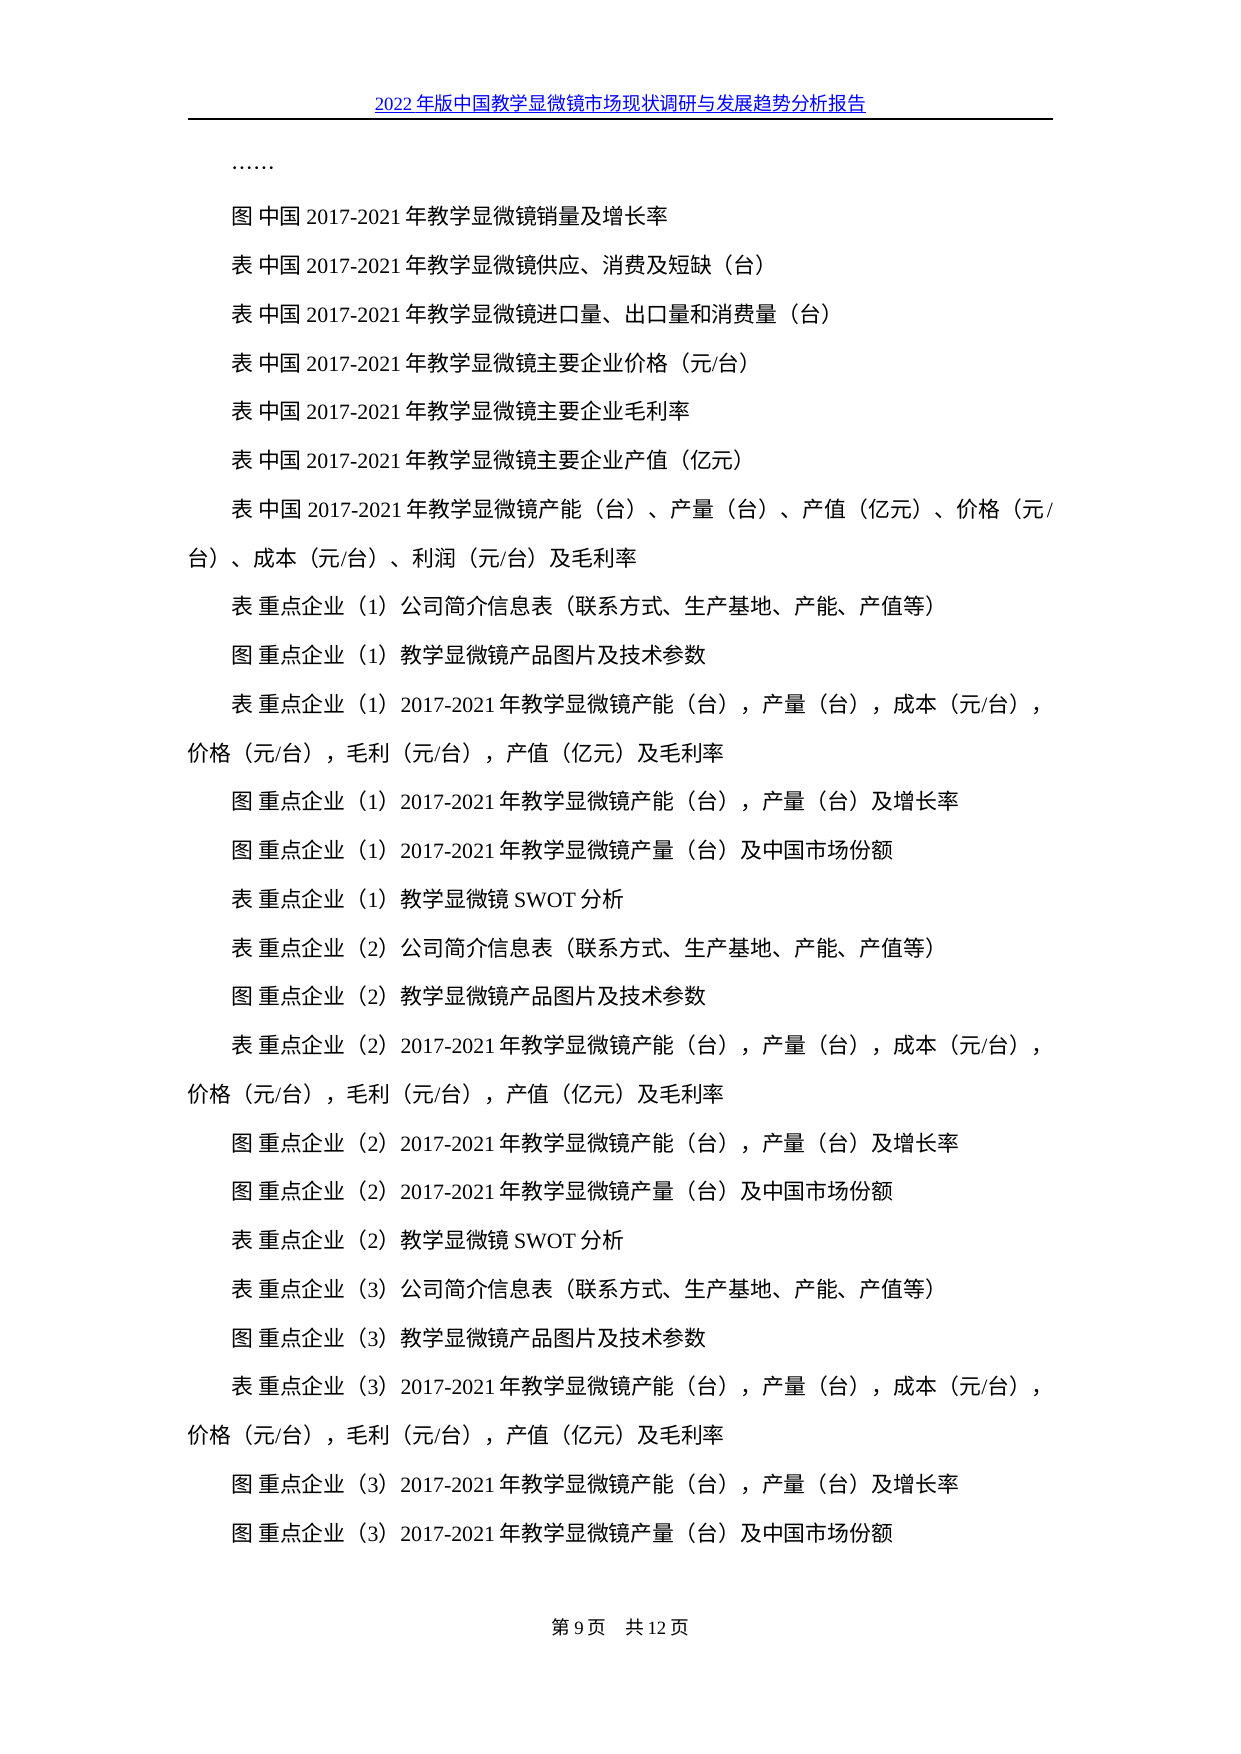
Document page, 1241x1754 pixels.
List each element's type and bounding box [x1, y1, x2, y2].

text [187, 150, 1053, 1548]
